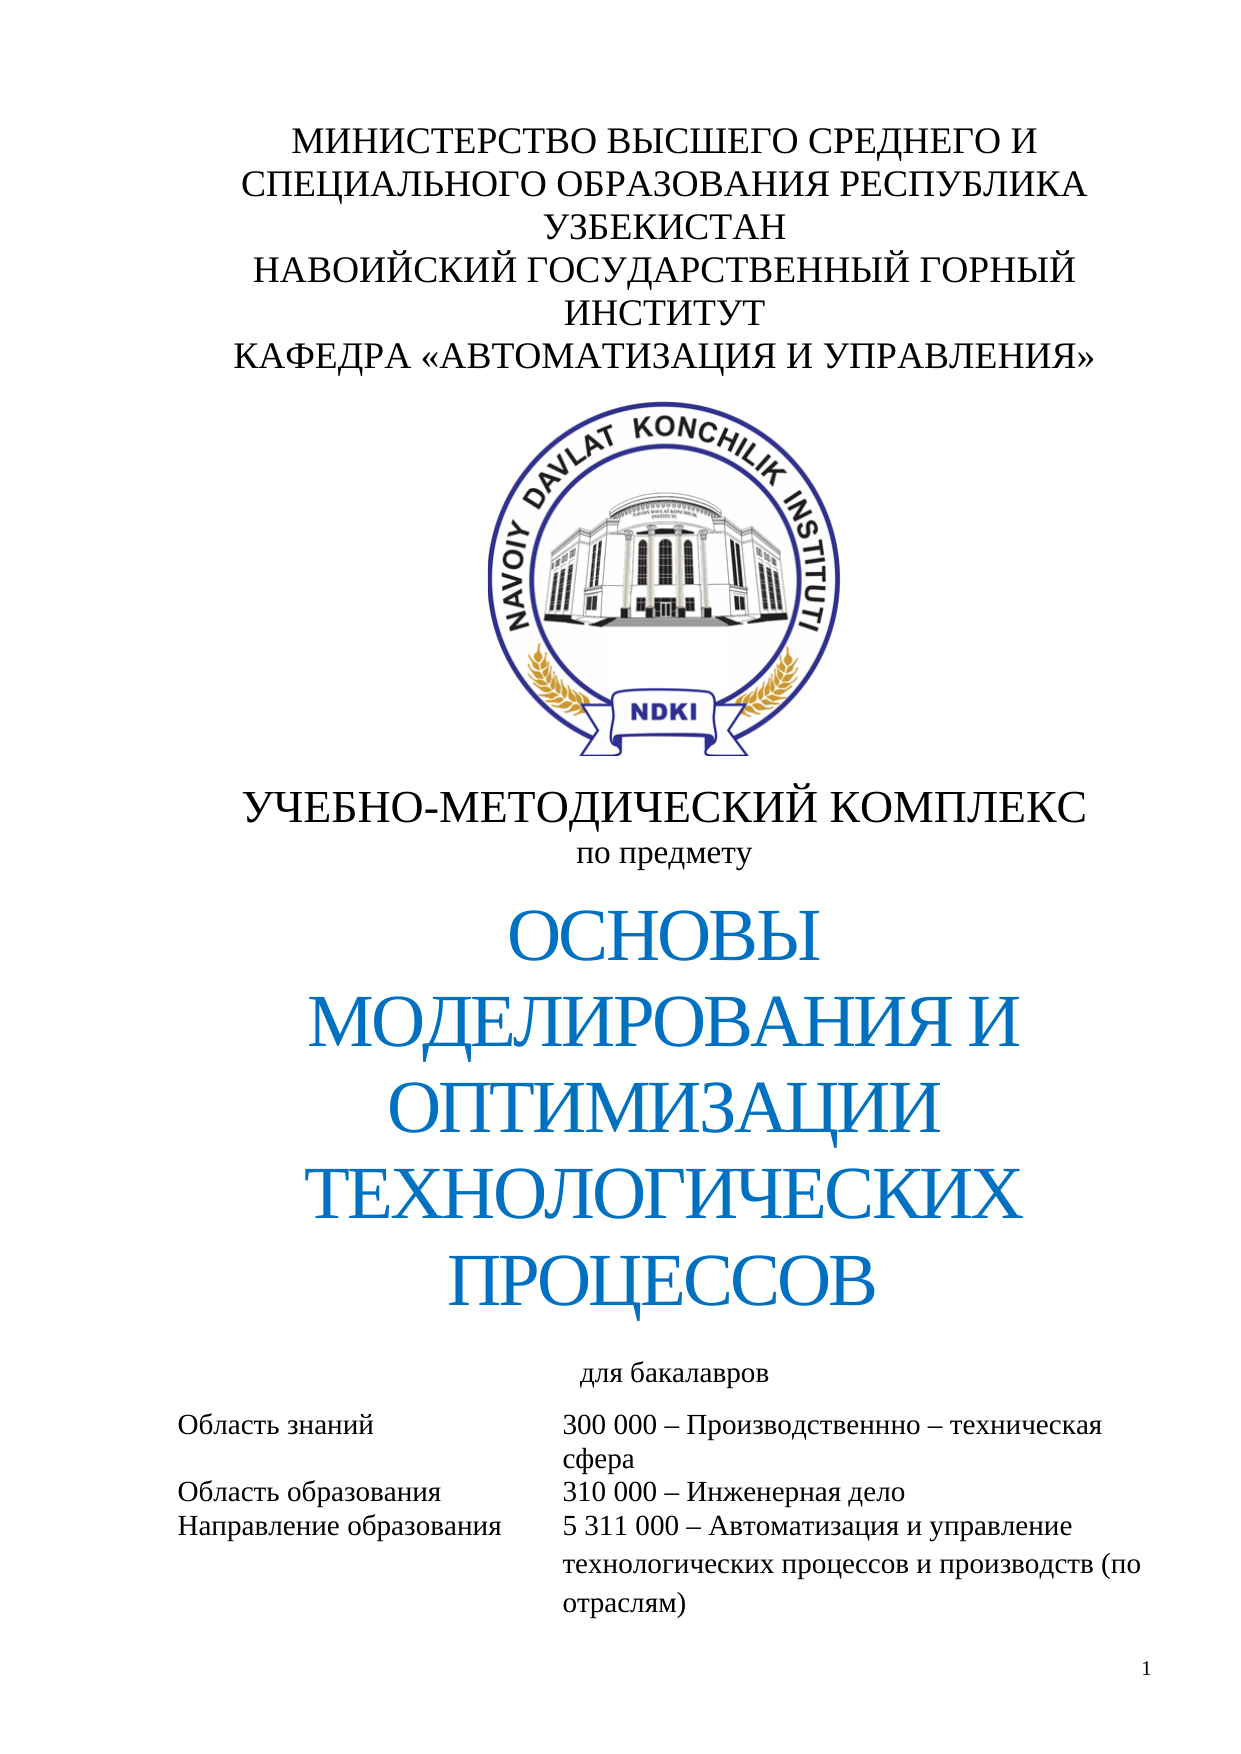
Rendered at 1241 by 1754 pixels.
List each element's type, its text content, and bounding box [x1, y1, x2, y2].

text по предмету [177, 832, 1152, 871]
text МИНИСТЕРСТВО ВЫСШЕГО СРЕДНЕГО И СПЕЦИАЛЬНОГО ОБРАЗОВАНИЯ РЕСПУБЛИКА УЗБЕКИСТАН [177, 118, 1152, 247]
picture [487, 401, 841, 756]
text НАВОИЙСКИЙ ГОСУДАРСТВЕННЫЙ ГОРНЫЙ ИНСТИТУТ [177, 247, 1152, 334]
text Область образования 310 000 – Инженерная дело [177, 1474, 1152, 1508]
text Область знаний 300 000 – Производственнно – техническая сфера [177, 1407, 1152, 1474]
text УЧЕБНО-МЕТОДИЧЕСКИЙ КОМПЛЕКС [177, 780, 1152, 832]
text Направление образования 5 311 000 – Автоматизация и управление технологических процессов и производств (по отраслям) [177, 1508, 1152, 1619]
text ОСНОВЫ МОДЕЛИРОВАНИЯ И ОПТИМИЗАЦИИ ТЕХНОЛОГИЧЕСКИХ ПРОЦЕССОВ [177, 890, 1152, 1321]
text КАФЕДРА «АВТОМАТИЗАЦИЯ И УПРАВЛЕНИЯ» [177, 334, 1152, 377]
text для бакалавров [177, 1355, 1172, 1388]
